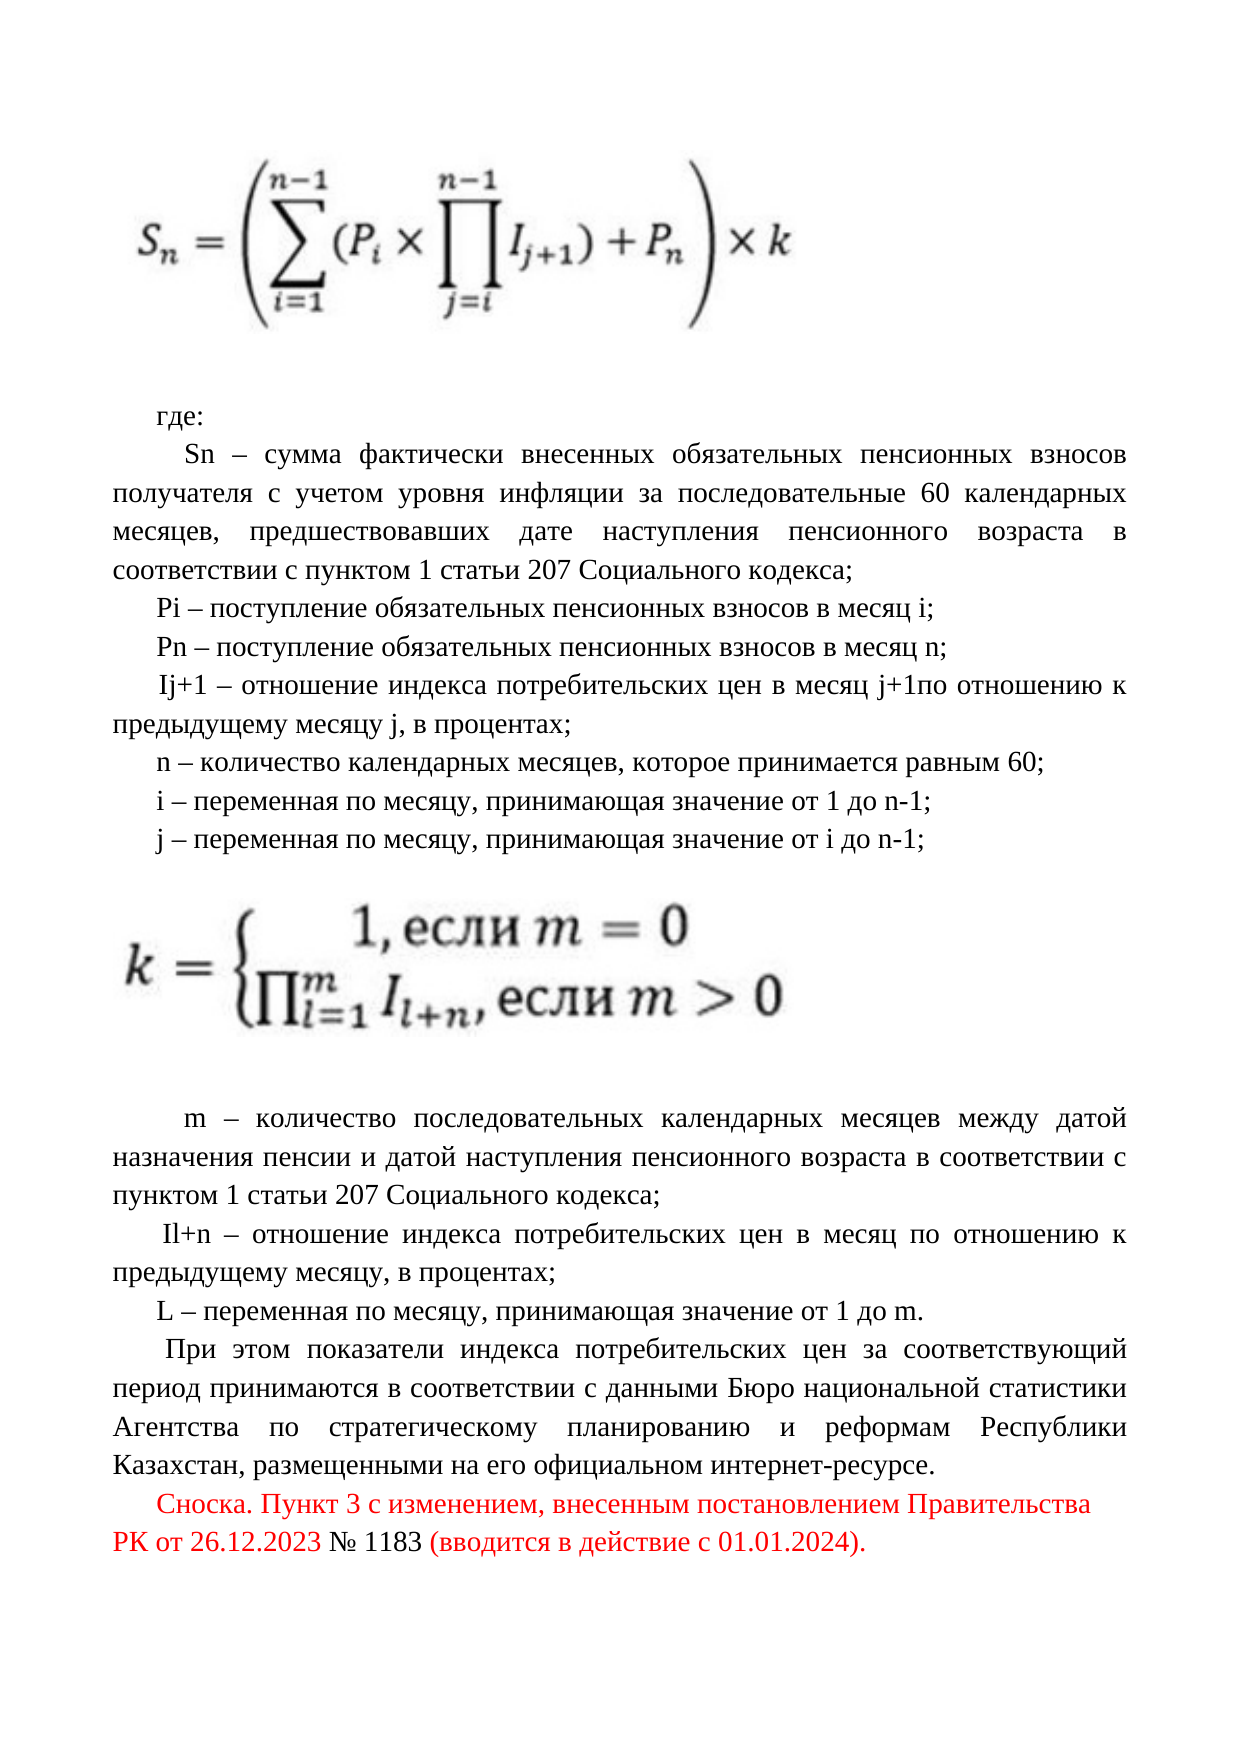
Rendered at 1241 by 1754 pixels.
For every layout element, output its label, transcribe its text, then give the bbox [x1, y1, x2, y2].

text При этом показатели индекса потребительских цен за соответствующий период принимаются в соответствии с данными Бюро национальной статистики Агентства по стратегическому планированию и реформам Республики Казахстан, размещенными на его официальном интернет-ресурсе. [112, 1332, 1128, 1481]
text где: [112, 398, 1128, 431]
text L – переменная по месяцу, принимающая значение от 1 до m. [112, 1293, 1128, 1327]
picture [112, 898, 794, 1037]
text i – переменная по месяцу, принимающая значение от 1 до n-1; [112, 783, 1128, 817]
text Ij+1 – отношение индекса потребительских цен в месяц j+1по отношению к предыдущему месяцу j, в процентах; [112, 667, 1128, 739]
text Pn – поступление обязательных пенсионных взносов в месяц n; [112, 629, 1128, 662]
text j – переменная по месяцу, принимающая значение от i до n-1; [112, 822, 1128, 855]
text n – количество календарных месяцев, которое принимается равным 60; [112, 744, 1128, 778]
text Pi – поступление обязательных пенсионных взносов в месяц i; [112, 590, 1128, 624]
text Сноска. Пункт 3 с изменением, внесенным постановлением Правительства РК от 26.12.2023 № 1183 (вводится в действие с 01.01.2024). [112, 1486, 1128, 1588]
picture [112, 150, 813, 334]
text Il+n – отношение индекса потребительских цен в месяц по отношению к предыдущему месяцу, в процентах; [112, 1216, 1128, 1288]
text Sn – сумма фактически внесенных обязательных пенсионных взносов получателя с учетом уровня инфляции за последовательные 60 календарных месяцев, предшествовавших дате наступления пенсионного возраста в соответствии с пунктом 1 статьи 207 Социального кодекса; [112, 436, 1128, 585]
text m – количество последовательных календарных месяцев между датой назначения пенсии и датой наступления пенсионного возраста в соответствии с пунктом 1 статьи 207 Социального кодекса; [112, 1100, 1128, 1211]
